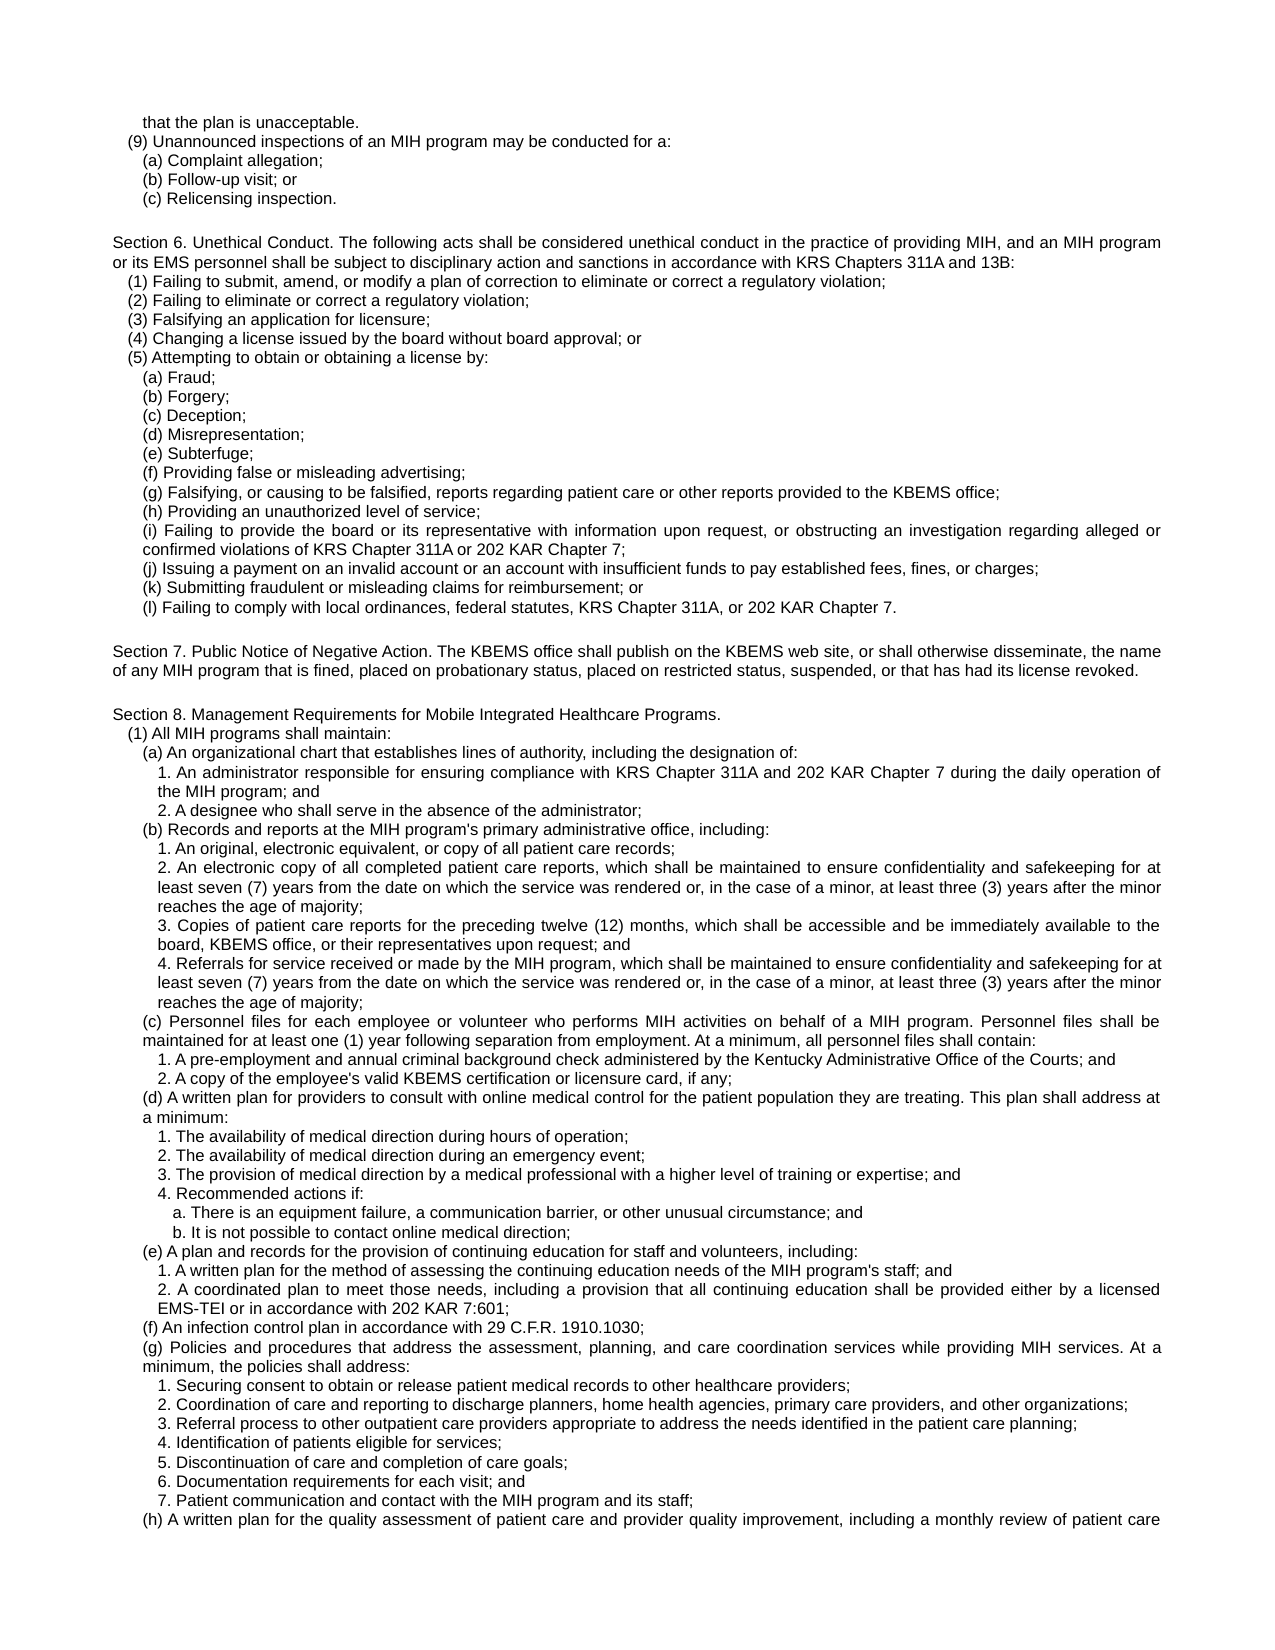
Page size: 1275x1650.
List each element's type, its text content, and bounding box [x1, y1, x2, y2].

text (3) Falsifying an application for licensure; [127, 310, 1162, 329]
text (b) Records and reports at the MIH program's primary administrative office, including: [142, 820, 1162, 839]
text 4. Recommended actions if: [157, 1184, 1162, 1203]
text 2. A coordinated plan to meet those needs, including a provision that all continuing education shall be provided either by a licensed EMS-TEI or in accordance with 202 KAR 7:601; [157, 1280, 1162, 1318]
text (e) A plan and records for the provision of continuing education for staff and volunteers, including: [142, 1242, 1162, 1261]
text (d) Misrepresentation; [142, 425, 1162, 444]
text (b) Follow-up visit; or [142, 170, 1162, 189]
text (g) Policies and procedures that address the assessment, planning, and care coordination services while providing MIH services. At a minimum, the policies shall address: [142, 1337, 1162, 1376]
text (a) An organizational chart that establishes lines of authority, including the designation of: [142, 743, 1162, 762]
text (5) Attempting to obtain or obtaining a license by: [127, 348, 1162, 367]
text 3. Copies of patient care reports for the preceding twelve (12) months, which shall be accessible and be immediately available to the board, KBEMS office, or their representatives upon request; and [157, 916, 1162, 954]
text 1. A pre-employment and annual criminal background check administered by the Kentucky Administrative Office of the Courts; and [157, 1050, 1162, 1069]
text 2. A copy of the employee's valid KBEMS certification or licensure card, if any; [157, 1069, 1162, 1088]
text 5. Discontinuation of care and completion of care goals; [157, 1452, 1162, 1472]
text 4. Identification of patients eligible for services; [157, 1433, 1162, 1452]
text (g) Falsifying, or causing to be falsified, reports regarding patient care or other reports provided to the KBEMS office; [142, 482, 1162, 502]
text (d) A written plan for providers to consult with online medical control for the patient population they are treating. This plan shall address at a minimum: [142, 1088, 1162, 1127]
text 3. The provision of medical direction by a medical professional with a higher level of training or expertise; and [157, 1165, 1162, 1184]
text Section 7. Public Notice of Negative Action. The KBEMS office shall publish on the KBEMS web site, or shall otherwise disseminate, the name of any MIH program that is fined, placed on probationary status, placed on restricted status, suspended, or that has had its license revoked. [112, 642, 1162, 680]
text 1. Securing consent to obtain or release patient medical records to other healthcare providers; [157, 1376, 1162, 1395]
text (a) Fraud; [142, 367, 1162, 387]
text 7. Patient communication and contact with the MIH program and its staff; [157, 1491, 1162, 1510]
text a. There is an equipment failure, a communication barrier, or other unusual circumstance; and [172, 1203, 1162, 1222]
text (4) Changing a license issued by the board without board approval; or [127, 329, 1162, 348]
text (j) Issuing a payment on an invalid account or an account with insufficient funds to pay established fees, fines, or charges; [142, 559, 1162, 578]
text b. It is not possible to contact online medical direction; [172, 1222, 1162, 1242]
text (k) Submitting fraudulent or misleading claims for reimbursement; or [142, 578, 1162, 597]
text (9) Unannounced inspections of an MIH program may be conducted for a: [127, 132, 1162, 151]
text 3. Referral process to other outpatient care providers appropriate to address the needs identified in the patient care planning; [157, 1414, 1162, 1433]
text (f) An infection control plan in accordance with 29 C.F.R. 1910.1030; [142, 1318, 1162, 1337]
text 2. Coordination of care and reporting to discharge planners, home health agencies, primary care providers, and other organizations; [157, 1395, 1162, 1414]
text (c) Relicensing inspection. [142, 189, 1162, 208]
text 2. An electronic copy of all completed patient care reports, which shall be maintained to ensure confidentiality and safekeeping for at least seven (7) years from the date on which the service was rendered or, in the case of a minor, at least three (3) years after the minor reaches the age of majority; [157, 858, 1162, 916]
text (f) Providing false or misleading advertising; [142, 463, 1162, 482]
text 1. An administrator responsible for ensuring compliance with KRS Chapter 311A and 202 KAR Chapter 7 during the daily operation of the MIH program; and [157, 762, 1162, 801]
text 6. Documentation requirements for each visit; and [157, 1472, 1162, 1491]
text 1. A written plan for the method of assessing the continuing education needs of the MIH program's staff; and [157, 1261, 1162, 1280]
text (c) Personnel files for each employee or volunteer who performs MIH activities on behalf of a MIH program. Personnel files shall be maintained for at least one (1) year following separation from employment. At a minimum, all personnel files shall contain: [142, 1012, 1162, 1050]
text (1) All MIH programs shall maintain: [127, 724, 1162, 743]
text (a) Complaint allegation; [142, 151, 1162, 170]
text Section 6. Unethical Conduct. The following acts shall be considered unethical conduct in the practice of providing MIH, and an MIH program or its EMS personnel shall be subject to disciplinary action and sanctions in accordance with KRS Chapters 311A and 13B: [112, 233, 1162, 272]
text (c) Deception; [142, 406, 1162, 425]
text 2. A designee who shall serve in the absence of the administrator; [157, 801, 1162, 820]
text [142, 112, 1162, 132]
text 4. Referrals for service received or made by the MIH program, which shall be maintained to ensure confidentiality and safekeeping for at least seven (7) years from the date on which the service was rendered or, in the case of a minor, at least three (3) years after the minor reaches the age of majority; [157, 954, 1162, 1012]
text (i) Failing to provide the board or its representative with information upon request, or obstructing an investigation regarding alleged or confirmed violations of KRS Chapter 311A or 202 KAR Chapter 7; [142, 521, 1162, 559]
text (e) Subterfuge; [142, 444, 1162, 463]
text (1) Failing to submit, amend, or modify a plan of correction to eliminate or correct a regulatory violation; [127, 272, 1162, 291]
text Section 8. Management Requirements for Mobile Integrated Healthcare Programs. [112, 705, 1162, 724]
text (2) Failing to eliminate or correct a regulatory violation; [127, 291, 1162, 310]
text (h) Providing an unauthorized level of service; [142, 502, 1162, 521]
text (b) Forgery; [142, 387, 1162, 406]
text (l) Failing to comply with local ordinances, federal statutes, KRS Chapter 311A, or 202 KAR Chapter 7. [142, 597, 1162, 617]
text 1. The availability of medical direction during hours of operation; [157, 1127, 1162, 1146]
text 2. The availability of medical direction during an emergency event; [157, 1146, 1162, 1165]
text 1. An original, electronic equivalent, or copy of all patient care records; [157, 839, 1162, 858]
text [142, 1510, 1162, 1529]
